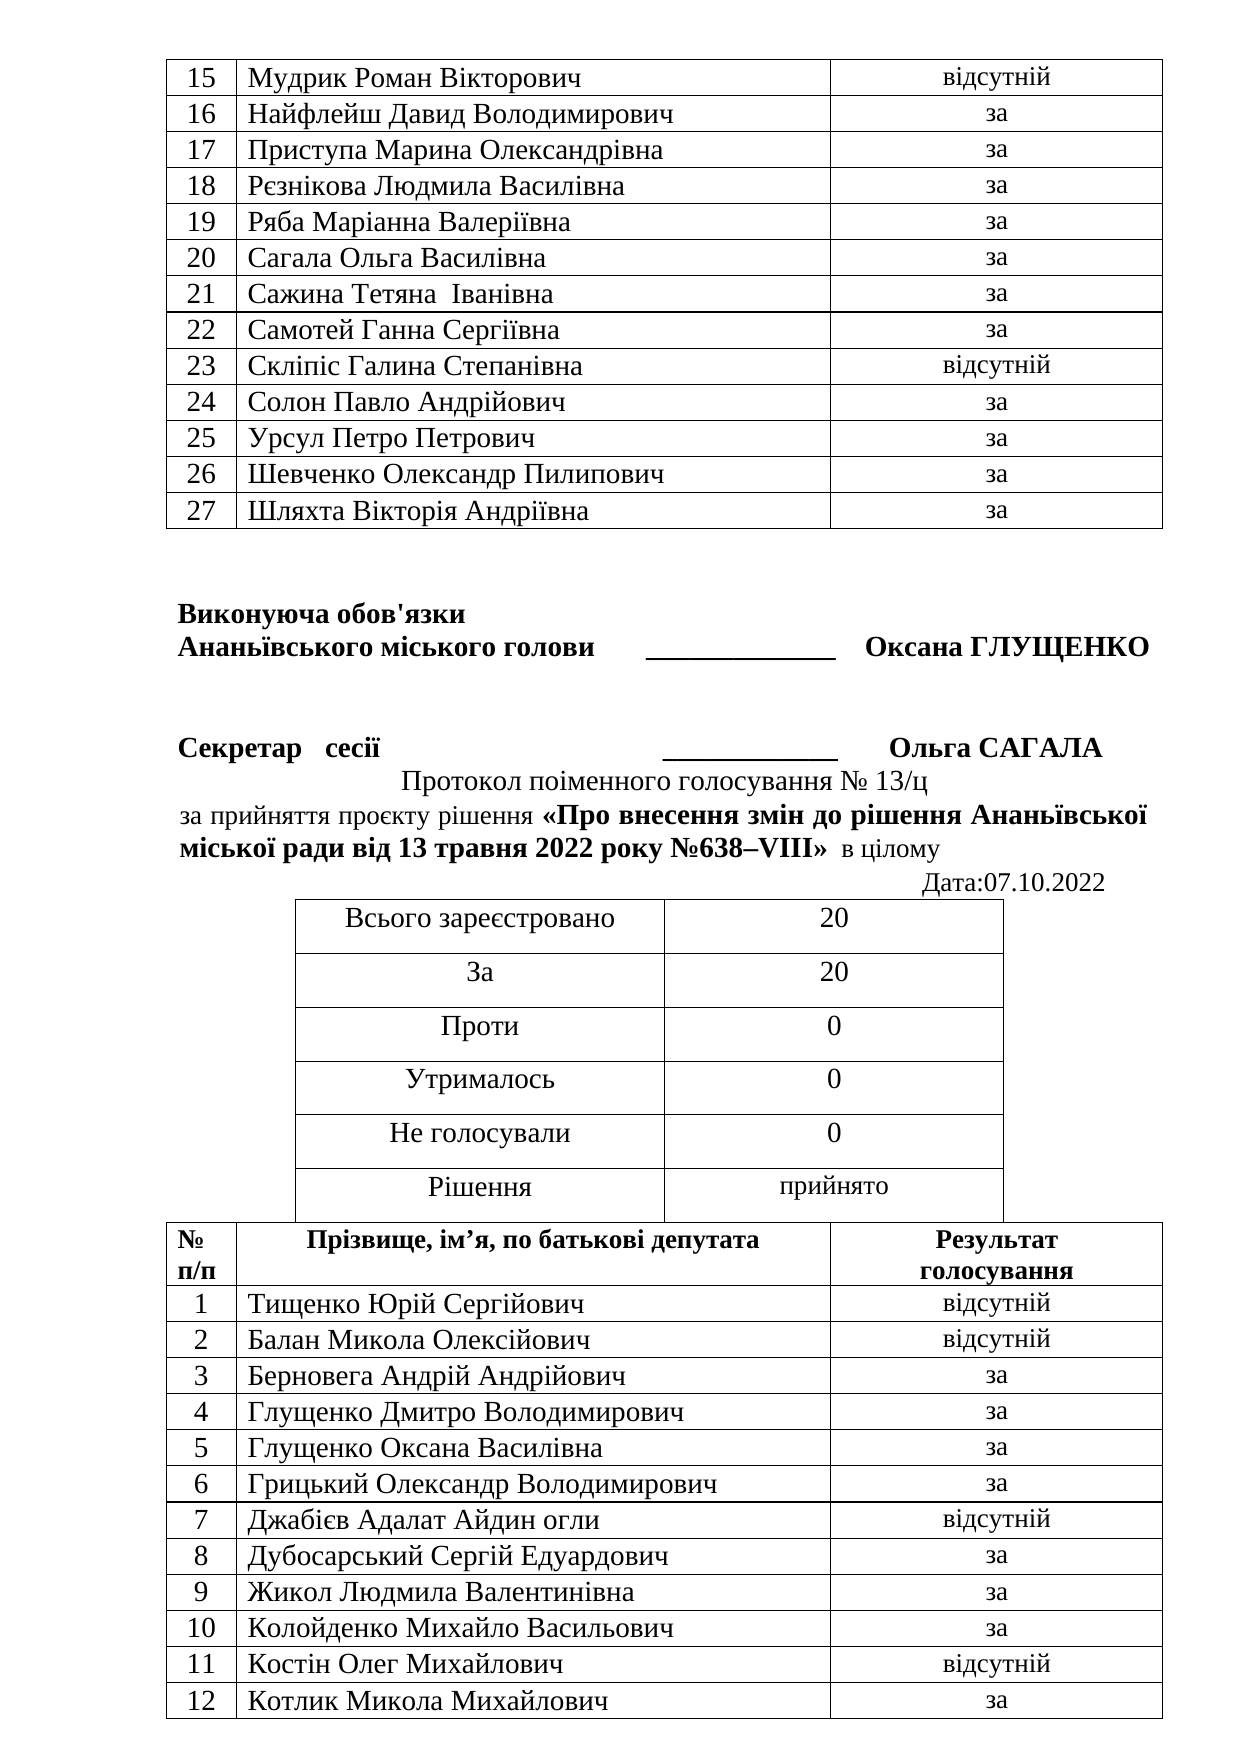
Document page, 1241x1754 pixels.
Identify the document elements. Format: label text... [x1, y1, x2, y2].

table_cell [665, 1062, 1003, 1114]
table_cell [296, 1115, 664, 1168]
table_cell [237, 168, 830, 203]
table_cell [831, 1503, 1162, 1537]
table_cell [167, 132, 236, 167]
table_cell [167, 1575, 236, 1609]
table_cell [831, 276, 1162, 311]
text за прийняття проєкту рішення «Про внесення змін до рішення Ананьївської міської ради від 13 травня 2022 року №638–VІІІ» в цілому [179, 797, 1147, 865]
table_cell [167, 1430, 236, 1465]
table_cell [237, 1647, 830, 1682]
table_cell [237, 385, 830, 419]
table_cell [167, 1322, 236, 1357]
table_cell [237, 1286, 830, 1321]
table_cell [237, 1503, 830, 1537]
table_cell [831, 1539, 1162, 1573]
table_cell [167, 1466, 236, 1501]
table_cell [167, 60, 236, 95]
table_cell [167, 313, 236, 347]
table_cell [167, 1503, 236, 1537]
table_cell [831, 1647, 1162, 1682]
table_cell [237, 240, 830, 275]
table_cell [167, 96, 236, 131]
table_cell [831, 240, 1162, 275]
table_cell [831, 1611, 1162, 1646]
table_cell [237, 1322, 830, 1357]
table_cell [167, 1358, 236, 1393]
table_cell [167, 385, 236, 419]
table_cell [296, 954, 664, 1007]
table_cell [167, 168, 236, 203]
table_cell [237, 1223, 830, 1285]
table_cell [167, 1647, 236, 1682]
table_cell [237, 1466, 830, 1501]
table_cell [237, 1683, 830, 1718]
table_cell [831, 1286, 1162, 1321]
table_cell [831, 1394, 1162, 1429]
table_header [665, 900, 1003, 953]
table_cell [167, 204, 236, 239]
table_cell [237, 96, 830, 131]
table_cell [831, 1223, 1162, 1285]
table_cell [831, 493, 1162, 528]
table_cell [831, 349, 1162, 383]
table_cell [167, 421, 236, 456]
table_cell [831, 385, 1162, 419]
text Протокол поіменного голосування № 13/ц [177, 763, 1152, 797]
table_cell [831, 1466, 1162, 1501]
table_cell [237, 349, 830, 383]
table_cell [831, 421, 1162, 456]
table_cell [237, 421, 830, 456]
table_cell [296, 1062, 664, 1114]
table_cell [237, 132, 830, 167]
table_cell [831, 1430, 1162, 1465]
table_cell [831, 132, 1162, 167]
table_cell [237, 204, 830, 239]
text Секретар сесії ____________ Ольга САГАЛА [177, 730, 1152, 763]
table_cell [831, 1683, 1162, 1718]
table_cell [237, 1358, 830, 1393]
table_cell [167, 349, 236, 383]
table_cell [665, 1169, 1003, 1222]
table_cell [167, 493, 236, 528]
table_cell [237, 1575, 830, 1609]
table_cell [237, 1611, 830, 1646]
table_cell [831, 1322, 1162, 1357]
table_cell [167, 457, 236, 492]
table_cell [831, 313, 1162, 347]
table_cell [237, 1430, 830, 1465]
text Виконуюча обов'язки [177, 596, 1152, 629]
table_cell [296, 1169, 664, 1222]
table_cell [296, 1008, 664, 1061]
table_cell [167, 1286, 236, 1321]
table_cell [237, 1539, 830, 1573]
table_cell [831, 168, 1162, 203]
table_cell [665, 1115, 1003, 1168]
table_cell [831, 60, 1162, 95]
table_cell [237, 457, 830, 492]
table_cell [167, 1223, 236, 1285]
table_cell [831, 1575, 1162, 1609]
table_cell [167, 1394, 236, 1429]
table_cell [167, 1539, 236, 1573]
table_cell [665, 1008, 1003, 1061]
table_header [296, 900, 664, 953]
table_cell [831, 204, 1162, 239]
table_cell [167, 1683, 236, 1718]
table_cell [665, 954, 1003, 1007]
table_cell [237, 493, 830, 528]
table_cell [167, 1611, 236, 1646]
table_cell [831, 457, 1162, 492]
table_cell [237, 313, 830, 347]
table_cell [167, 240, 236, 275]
text Ананьївського міського голови _____________ Оксана ГЛУЩЕНКО [177, 629, 1152, 663]
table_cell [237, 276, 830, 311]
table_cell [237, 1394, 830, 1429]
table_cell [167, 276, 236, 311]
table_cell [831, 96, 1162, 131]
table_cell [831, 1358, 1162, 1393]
text Дата:07.10.2022 [179, 866, 1147, 898]
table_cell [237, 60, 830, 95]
